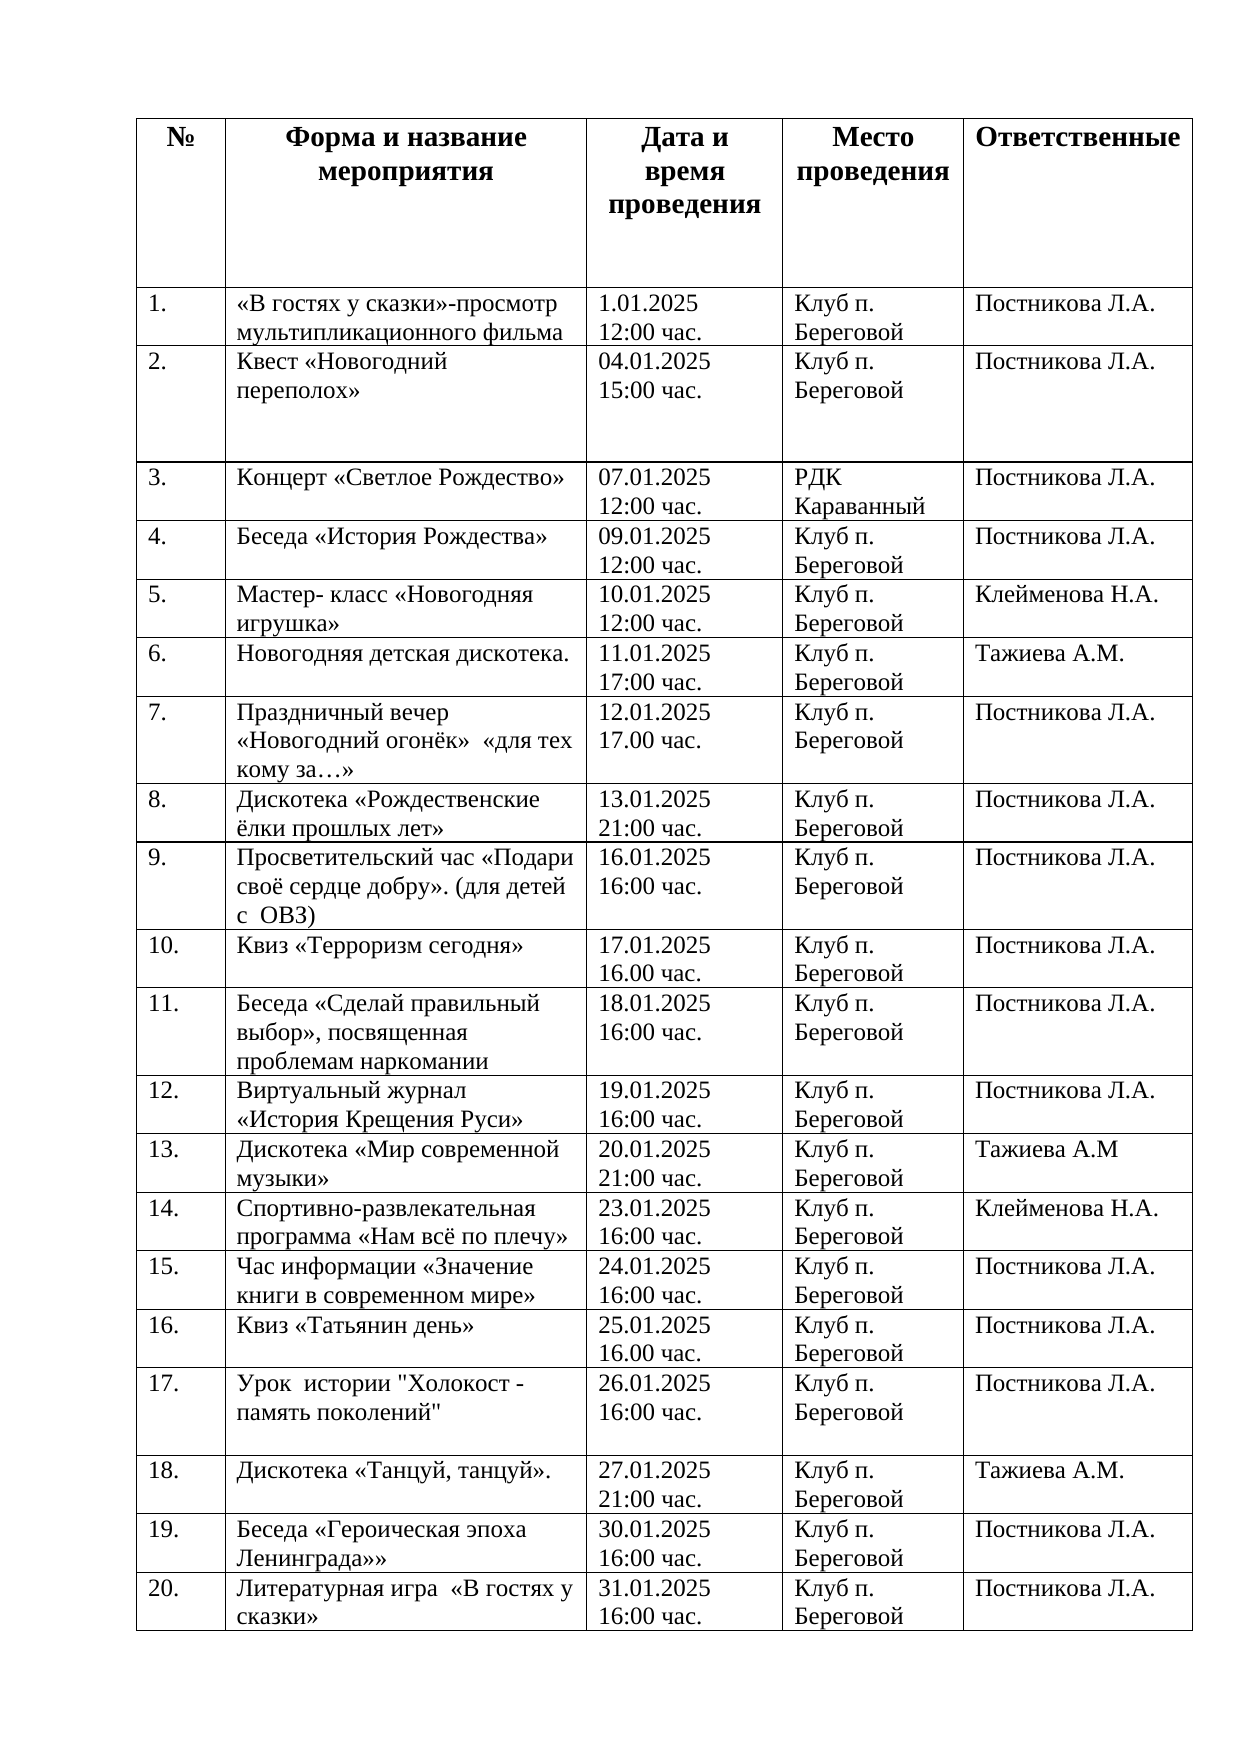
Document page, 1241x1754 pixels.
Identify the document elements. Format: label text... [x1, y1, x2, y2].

table_cell Просветительский час «Подари своё сердце добру». (для детей с ОВЗ) [226, 843, 586, 929]
table_cell Беседа «Героическая эпоха Ленинграда»» [226, 1514, 586, 1572]
table_cell Постникова Л.А. [964, 1368, 1192, 1454]
table_header Форма и название мероприятия [226, 119, 586, 287]
table_cell 19.01.2025 16:00 час. [587, 1076, 782, 1133]
table_cell 18. [137, 1456, 225, 1513]
table_cell Клуб п. Береговой [783, 784, 963, 841]
table_cell 15. [137, 1251, 225, 1309]
table_cell 6. [137, 638, 225, 696]
table_cell 17. [137, 1368, 225, 1454]
table_cell «В гостях у сказки»-просмотр мультипликационного фильма [226, 288, 586, 345]
table_cell 07.01.2025 12:00 час. [587, 463, 782, 520]
table_cell Литературная игра «В гостях у сказки» [226, 1573, 586, 1630]
table_cell Квиз «Терроризм сегодня» [226, 930, 586, 987]
table_cell Квест «Новогодний переполох» [226, 346, 586, 461]
table_cell 11.01.2025 17:00 час. [587, 638, 782, 696]
table_cell Клейменова Н.А. [964, 1193, 1192, 1250]
table_cell Урок истории "Холокост - память поколений" [226, 1368, 586, 1454]
table_cell 14. [137, 1193, 225, 1250]
table_cell Клуб п. Береговой [783, 1076, 963, 1133]
table_cell 1.01.2025 12:00 час. [587, 288, 782, 345]
table_cell 25.01.2025 16.00 час. [587, 1310, 782, 1367]
table_cell 2. [137, 346, 225, 461]
table_cell Квиз «Татьянин день» [226, 1310, 586, 1367]
table_cell Постникова Л.А. [964, 1076, 1192, 1133]
table_cell Постникова Л.А. [964, 697, 1192, 783]
table_cell Постникова Л.А. [964, 288, 1192, 345]
table_cell Постникова Л.А. [964, 988, 1192, 1074]
table_cell Клуб п. Береговой [783, 843, 963, 929]
table_cell Постникова Л.А. [964, 1251, 1192, 1309]
table_cell Постникова Л.А. [964, 463, 1192, 520]
table_cell Мастер- класс «Новогодняя игрушка» [226, 580, 586, 637]
table_header Место проведения [783, 119, 963, 287]
table_cell Клуб п. Береговой [783, 1310, 963, 1367]
table_cell 5. [137, 580, 225, 637]
table_cell Концерт «Светлое Рождество» [226, 463, 586, 520]
table_cell Постникова Л.А. [964, 784, 1192, 841]
table_cell Постникова Л.А. [964, 1310, 1192, 1367]
table_cell Клейменова Н.А. [964, 580, 1192, 637]
table_cell Клуб п. Береговой [783, 1193, 963, 1250]
table_cell Виртуальный журнал «История Крещения Руси» [226, 1076, 586, 1133]
table_cell 10.01.2025 12:00 час. [587, 580, 782, 637]
table_cell Новогодняя детская дискотека. [226, 638, 586, 696]
table_cell 10. [137, 930, 225, 987]
table_cell 13.01.2025 21:00 час. [587, 784, 782, 841]
table_cell Клуб п. Береговой [783, 1456, 963, 1513]
table_cell Клуб п. Береговой [783, 1573, 963, 1630]
table_cell 26.01.2025 16:00 час. [587, 1368, 782, 1454]
table_cell Постникова Л.А. [964, 843, 1192, 929]
table_cell Спортивно-развлекательная программа «Нам всё по плечу» [226, 1193, 586, 1250]
table_cell Тажиева А.М. [964, 638, 1192, 696]
table_cell 30.01.2025 16:00 час. [587, 1514, 782, 1572]
table_cell 13. [137, 1134, 225, 1192]
table_cell Тажиева А.М. [964, 1456, 1192, 1513]
table_cell 7. [137, 697, 225, 783]
table_cell Клуб п. Береговой [783, 288, 963, 345]
table_cell 19. [137, 1514, 225, 1572]
table_cell Дискотека «Рождественские ёлки прошлых лет» [226, 784, 586, 841]
table_cell 16. [137, 1310, 225, 1367]
table_cell 18.01.2025 16:00 час. [587, 988, 782, 1074]
table_cell 4. [137, 521, 225, 578]
table_cell Постникова Л.А. [964, 1573, 1192, 1630]
table_cell 16.01.2025 16:00 час. [587, 843, 782, 929]
table_cell 9. [137, 843, 225, 929]
table_cell Клуб п. Береговой [783, 521, 963, 578]
table_header Ответственные [964, 119, 1192, 287]
table_cell Клуб п. Береговой [783, 580, 963, 637]
table_cell 23.01.2025 16:00 час. [587, 1193, 782, 1250]
table_cell Клуб п. Береговой [783, 930, 963, 987]
table_cell Клуб п. Береговой [783, 638, 963, 696]
table_cell Праздничный вечер «Новогодний огонёк» «для тех кому за…» [226, 697, 586, 783]
table_cell Клуб п. Береговой [783, 697, 963, 783]
table_cell Тажиева А.М [964, 1134, 1192, 1192]
table_cell 12. [137, 1076, 225, 1133]
table_cell Клуб п. Береговой [783, 1134, 963, 1192]
table_cell 04.01.2025 15:00 час. [587, 346, 782, 461]
table_cell Клуб п. Береговой [783, 1514, 963, 1572]
table_header № [137, 119, 225, 287]
table_cell 24.01.2025 16:00 час. [587, 1251, 782, 1309]
table_cell 17.01.2025 16.00 час. [587, 930, 782, 987]
table_cell 11. [137, 988, 225, 1074]
table_cell Клуб п. Береговой [783, 346, 963, 461]
table_cell Дискотека «Мир современной музыки» [226, 1134, 586, 1192]
table_cell Постникова Л.А. [964, 1514, 1192, 1572]
table_cell Клуб п. Береговой [783, 1368, 963, 1454]
table_cell Постникова Л.А. [964, 346, 1192, 461]
table_header Дата и время проведения [587, 119, 782, 287]
table_cell Час информации «Значение книги в современном мире» [226, 1251, 586, 1309]
table_cell Беседа «История Рождества» [226, 521, 586, 578]
table_cell Беседа «Сделай правильный выбор», посвященная проблемам наркомании [226, 988, 586, 1074]
table_cell Дискотека «Танцуй, танцуй». [226, 1456, 586, 1513]
table_cell 20. [137, 1573, 225, 1630]
table_cell 09.01.2025 12:00 час. [587, 521, 782, 578]
table_cell 20.01.2025 21:00 час. [587, 1134, 782, 1192]
table_cell РДК Караванный [783, 463, 963, 520]
table_cell Клуб п. Береговой [783, 1251, 963, 1309]
table_cell 27.01.2025 21:00 час. [587, 1456, 782, 1513]
table_cell 3. [137, 463, 225, 520]
table_cell Постникова Л.А. [964, 521, 1192, 578]
table_cell 8. [137, 784, 225, 841]
table_cell Клуб п. Береговой [783, 988, 963, 1074]
table_cell 1. [137, 288, 225, 345]
table_cell 12.01.2025 17.00 час. [587, 697, 782, 783]
table_cell Постникова Л.А. [964, 930, 1192, 987]
table_cell 31.01.2025 16:00 час. [587, 1573, 782, 1630]
